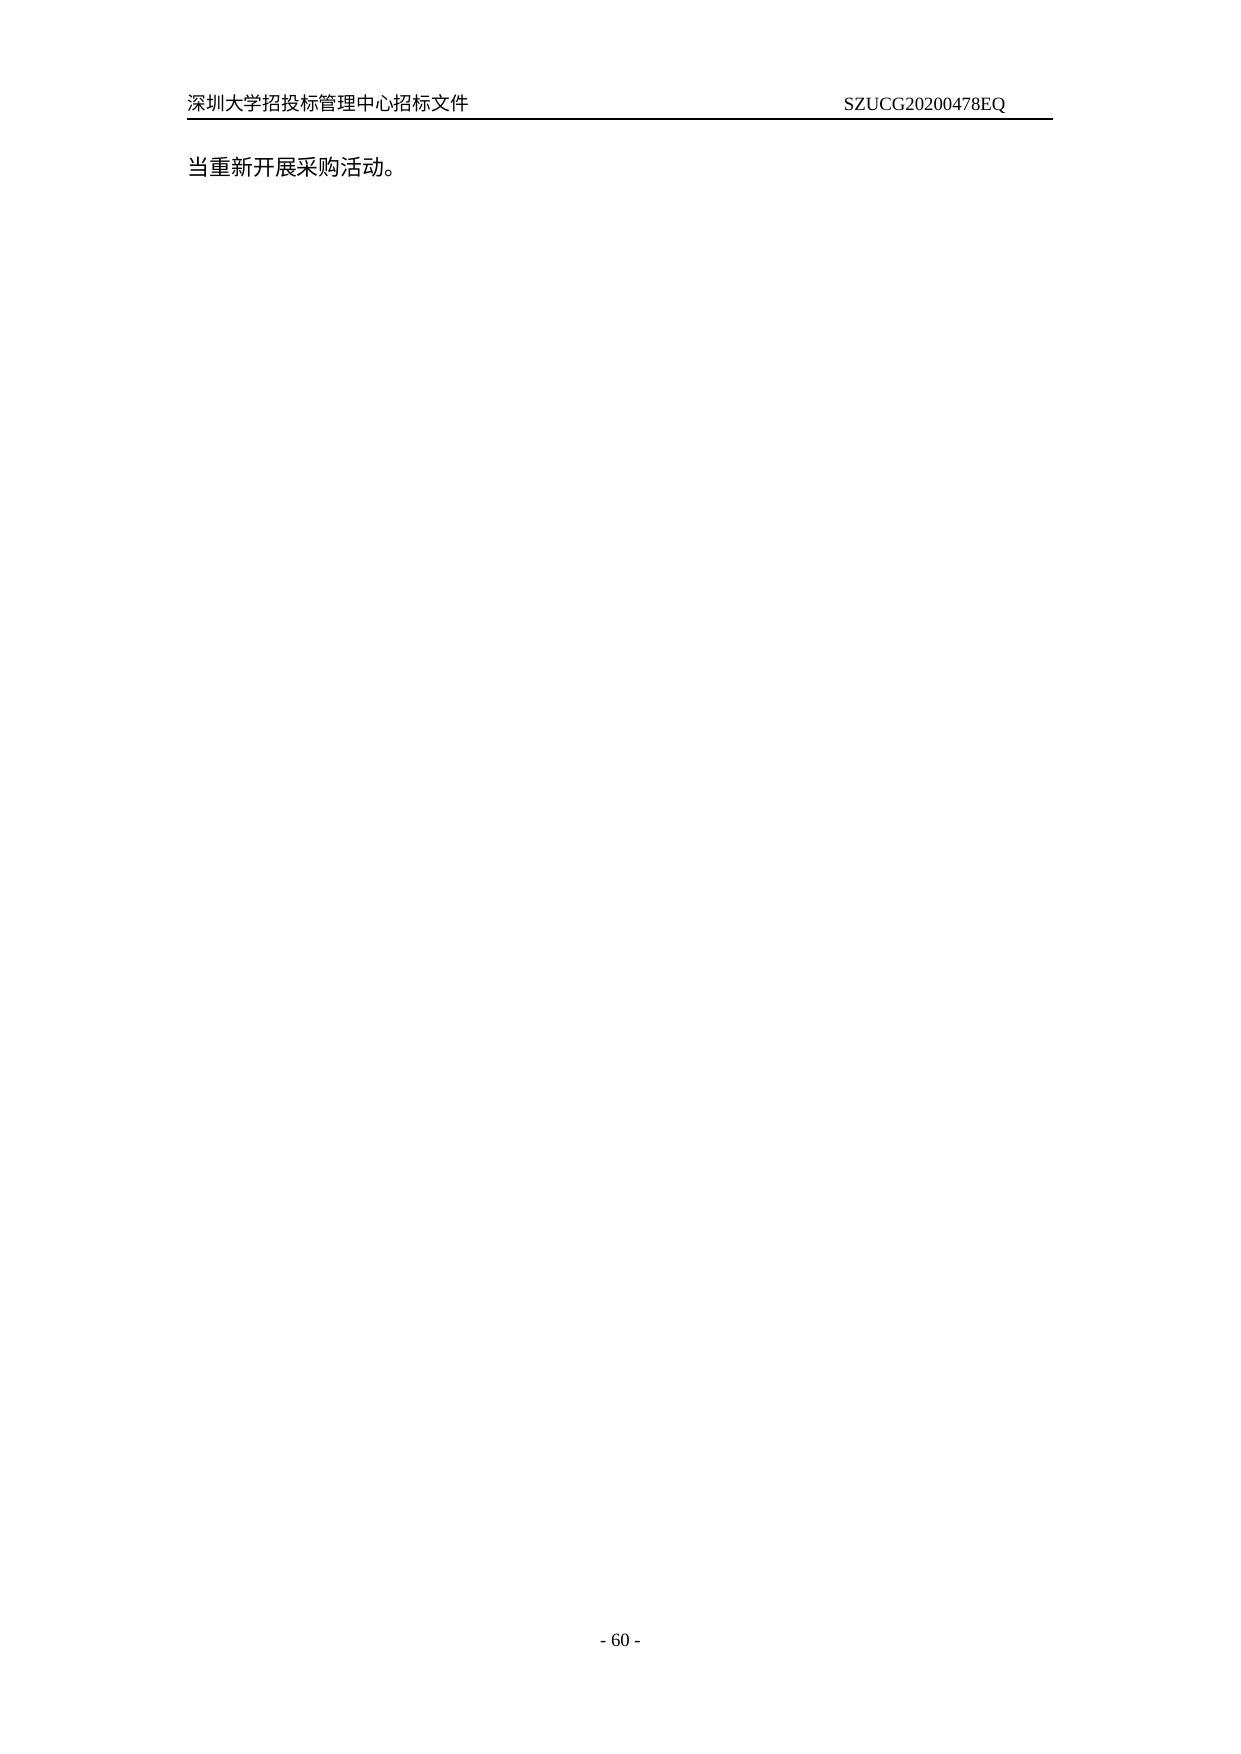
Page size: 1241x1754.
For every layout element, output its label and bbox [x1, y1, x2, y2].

text [187, 150, 1053, 182]
